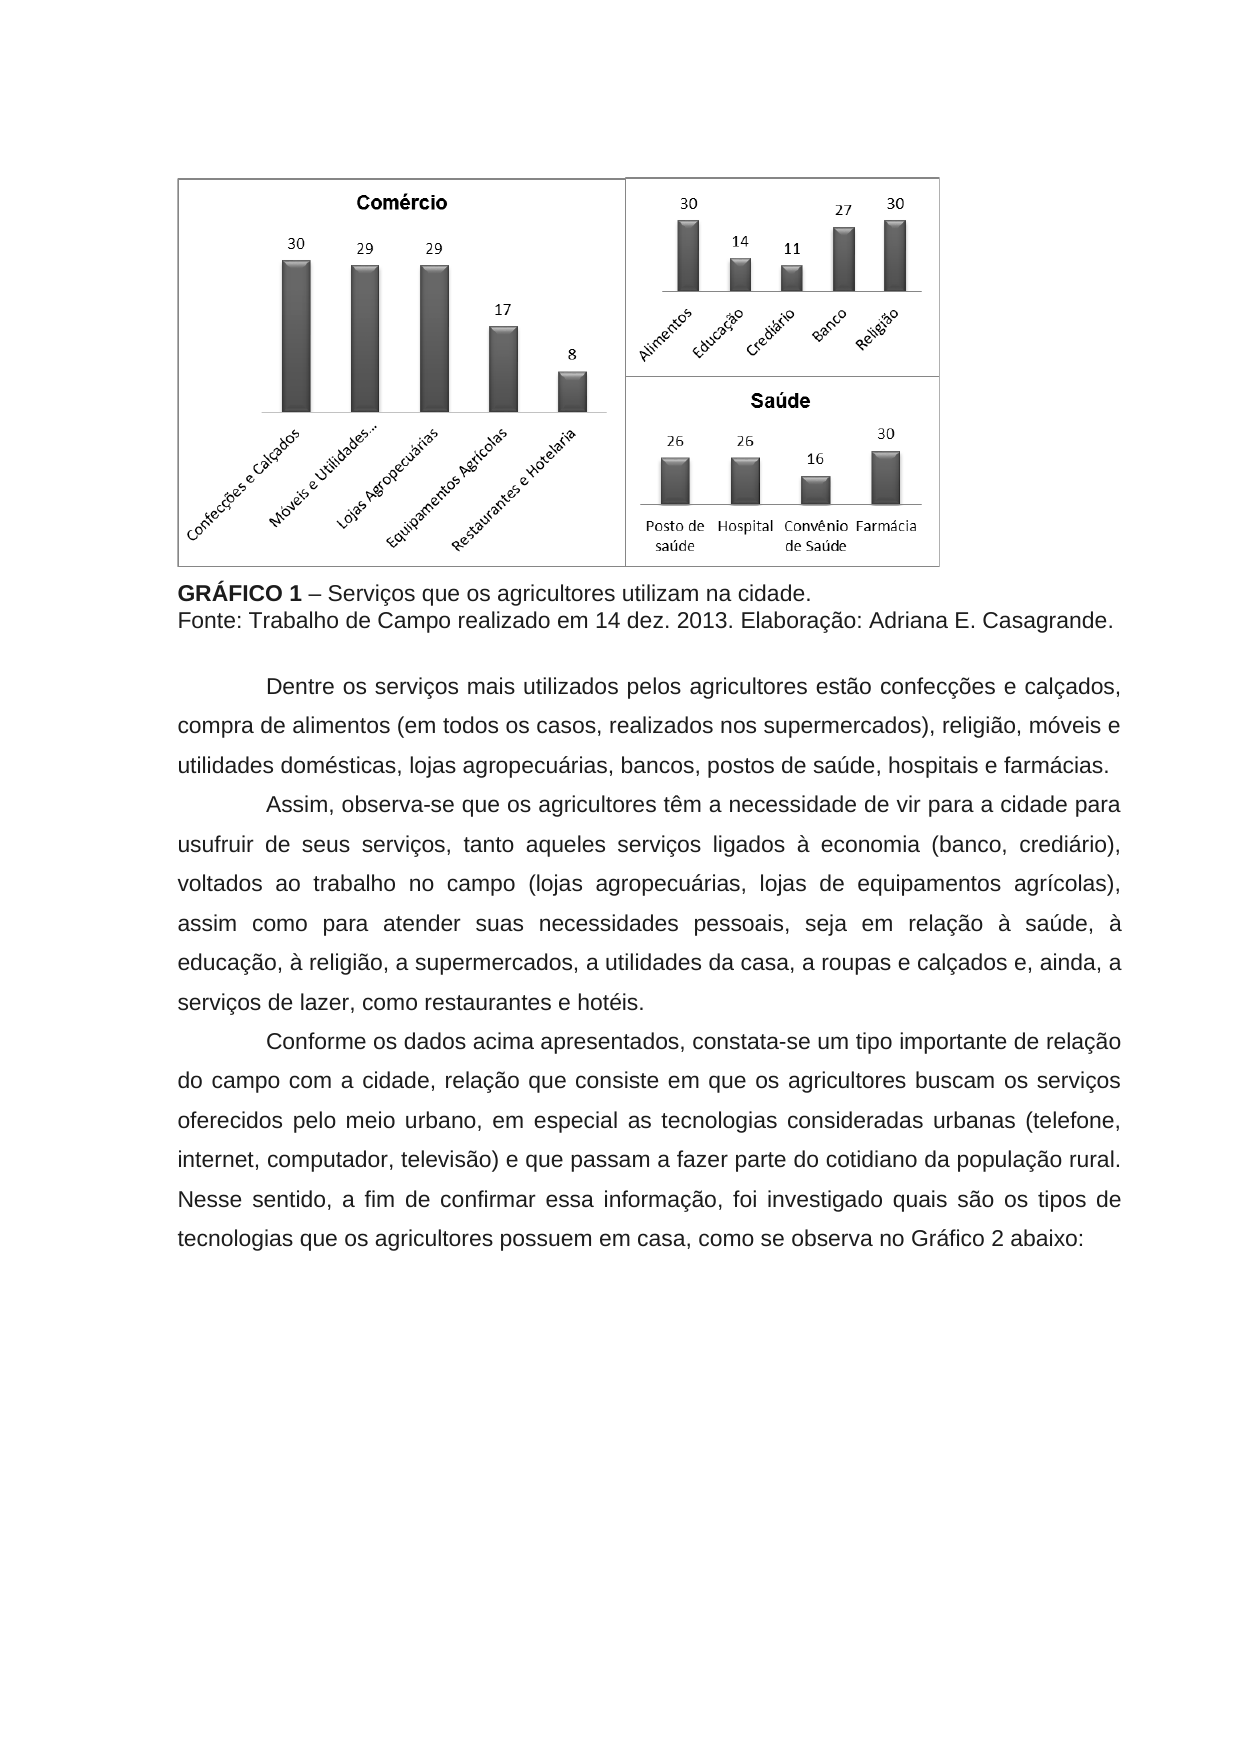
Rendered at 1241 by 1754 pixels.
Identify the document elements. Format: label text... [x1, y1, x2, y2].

text Assim, observa-se que os agricultores têm a necessidade de vir para a cidade para usufruir de seus serviços, tanto aqueles serviços ligados à economia (banco, crediário), voltados ao trabalho no campo (lojas agropecuárias, lojas de equipamentos agrícolas), assim como para atender suas necessidades pessoais, seja em relação à saúde, à educação, à religião, a supermercados, a utilidades da casa, a roupas e calçados e, ainda, a serviços de lazer, como restaurantes e hotéis. [177, 791, 1122, 1015]
text Dentre os serviços mais utilizados pelos agricultores estão confecções e calçados, compra de alimentos (em todos os casos, realizados nos supermercados), religião, móveis e utilidades domésticas, lojas agropecuárias, bancos, postos de saúde, hospitais e farmácias. [177, 673, 1122, 778]
text Conforme os dados acima apresentados, constata-se um tipo importante de relação do campo com a cidade, relação que consiste em que os agricultores buscam os serviços oferecidos pelo meio urbano, em especial as tecnologias consideradas urbanas (telefone, internet, computador, televisão) e que passam a fazer parte do cotidiano da população rural. Nesse sentido, a fim de confirmar essa informação, foi investigado quais são os tipos de tecnologias que os agricultores possuem em casa, como se observa no Gráfico 2 abaixo: [177, 1028, 1122, 1252]
picture [177, 177, 940, 567]
text Fonte: Trabalho de Campo realizado em 14 dez. 2013. Elaboração: Adriana E. Casagrande. [177, 607, 1122, 633]
text GRÁFICO 1 – Serviços que os agricultores utilizam na cidade. [177, 580, 1122, 607]
